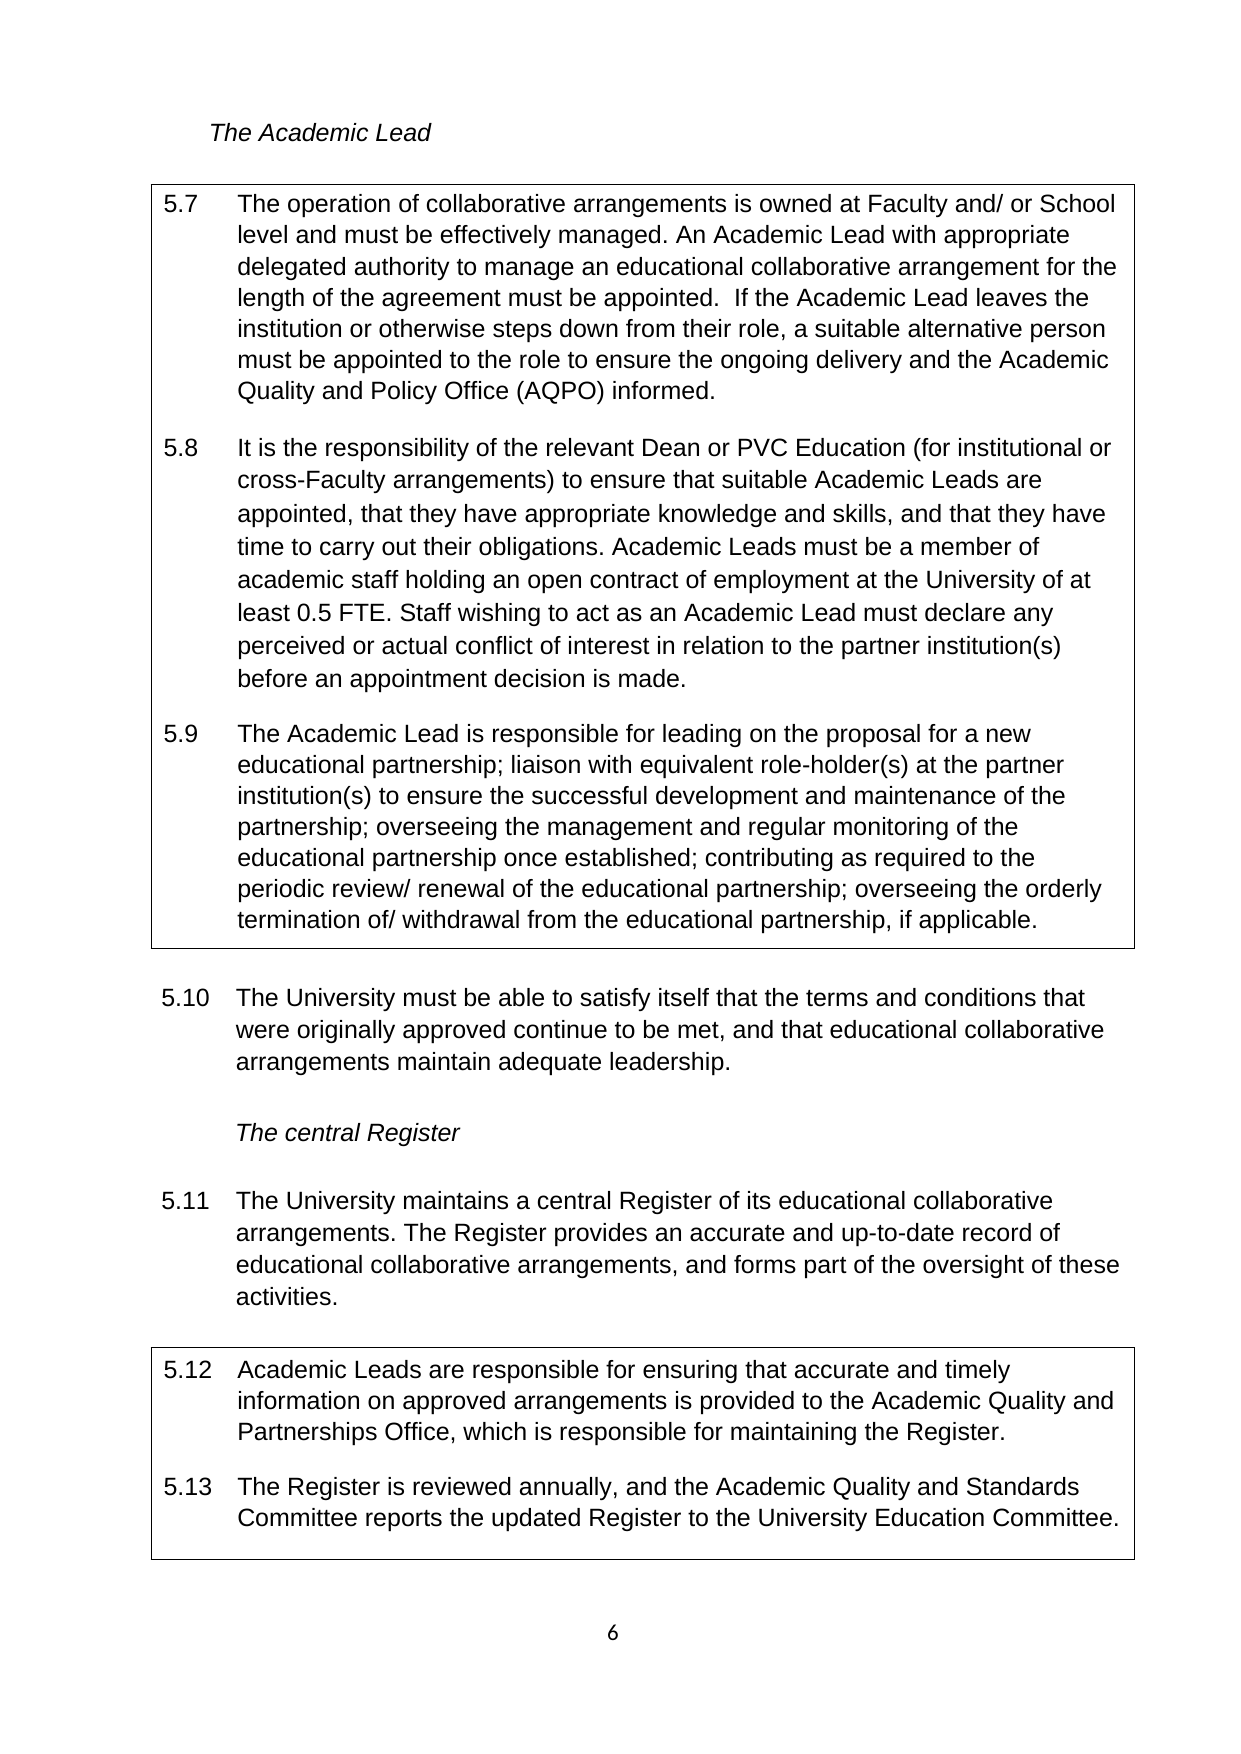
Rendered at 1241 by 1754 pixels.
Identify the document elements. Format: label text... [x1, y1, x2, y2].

text The Academic Lead [103, 118, 431, 147]
table_header 5.12 [152, 1348, 237, 1465]
table_cell 5.8 [152, 428, 237, 715]
table_header 5.7 [152, 185, 237, 428]
table_header The operation of collaborative arrangements is owned at Faculty and/ or School level and must be effectively managed. An Academic Lead with appropriate delegated authority to manage an educational collaborative arrangement for the length of the agreement must be appointed. If the Academic Lead leaves the institution or otherwise steps down from their role, a suitable alternative person must be appointed to the role to ensure the ongoing delivery and the Academic Quality and Policy Office (AQPO) informed. [237, 185, 1134, 428]
subtitle The central Register [235, 1118, 1122, 1147]
table_cell The Register is reviewed annually, and the Academic Quality and Standards Committee reports the updated Register to the University Education Committee. [237, 1465, 1134, 1559]
text 5.10 The University must be able to satisfy itself that the terms and conditions that were originally approved continue to be met, and that educational collaborative arrangements maintain adequate leadership. [161, 983, 1122, 1076]
text 5.11 The University maintains a central Register of its educational collaborative arrangements. The Register provides an accurate and up-to-date record of educational collaborative arrangements, and forms part of the oversight of these activities. [161, 1186, 1122, 1310]
table_cell 5.9 [152, 715, 237, 948]
table_cell The Academic Lead is responsible for leading on the proposal for a new educational partnership; liaison with equivalent role-holder(s) at the partner institution(s) to ensure the successful development and maintenance of the partnership; overseeing the management and regular monitoring of the educational partnership once established; contributing as required to the periodic review/ renewal of the educational partnership; overseeing the orderly termination of/ withdrawal from the educational partnership, if applicable. [237, 715, 1134, 948]
table_cell It is the responsibility of the relevant Dean or PVC Education (for institutional or cross-Faculty arrangements) to ensure that suitable Academic Leads are appointed, that they have appropriate knowledge and skills, and that they have time to carry out their obligations. Academic Leads must be a member of academic staff holding an open contract of employment at the University of at least 0.5 FTE. Staff wishing to act as an Academic Lead must declare any perceived or actual conflict of interest in relation to the partner institution(s) before an appointment decision is made. [237, 428, 1134, 715]
table_cell 5.13 [152, 1465, 237, 1559]
table_header Academic Leads are responsible for ensuring that accurate and timely information on approved arrangements is provided to the Academic Quality and Partnerships Office, which is responsible for maintaining the Register. [237, 1348, 1134, 1465]
